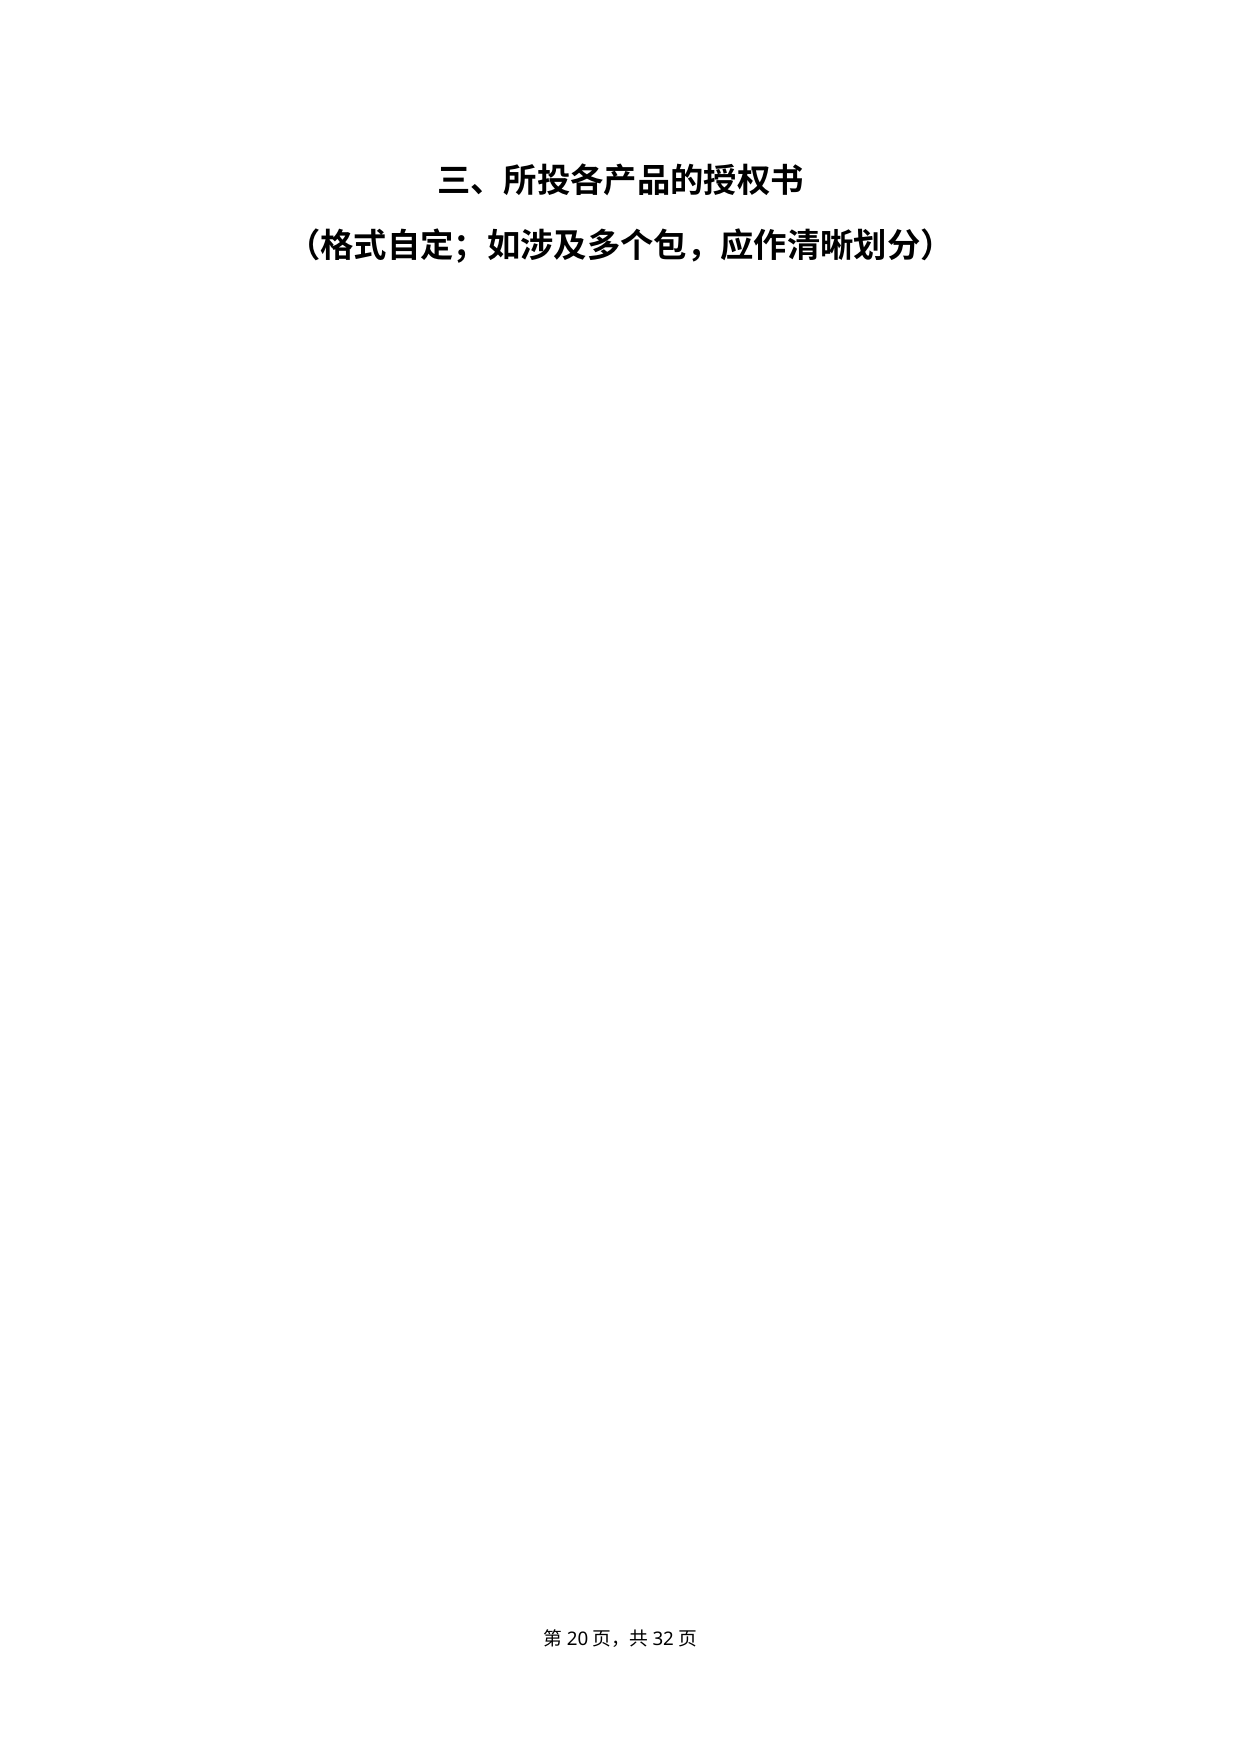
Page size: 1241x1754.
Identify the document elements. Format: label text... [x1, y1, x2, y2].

text 三、所投各产品的授权书 [146, 146, 1094, 211]
text （格式自定；如涉及多个包，应作清晰划分） [146, 211, 1094, 276]
